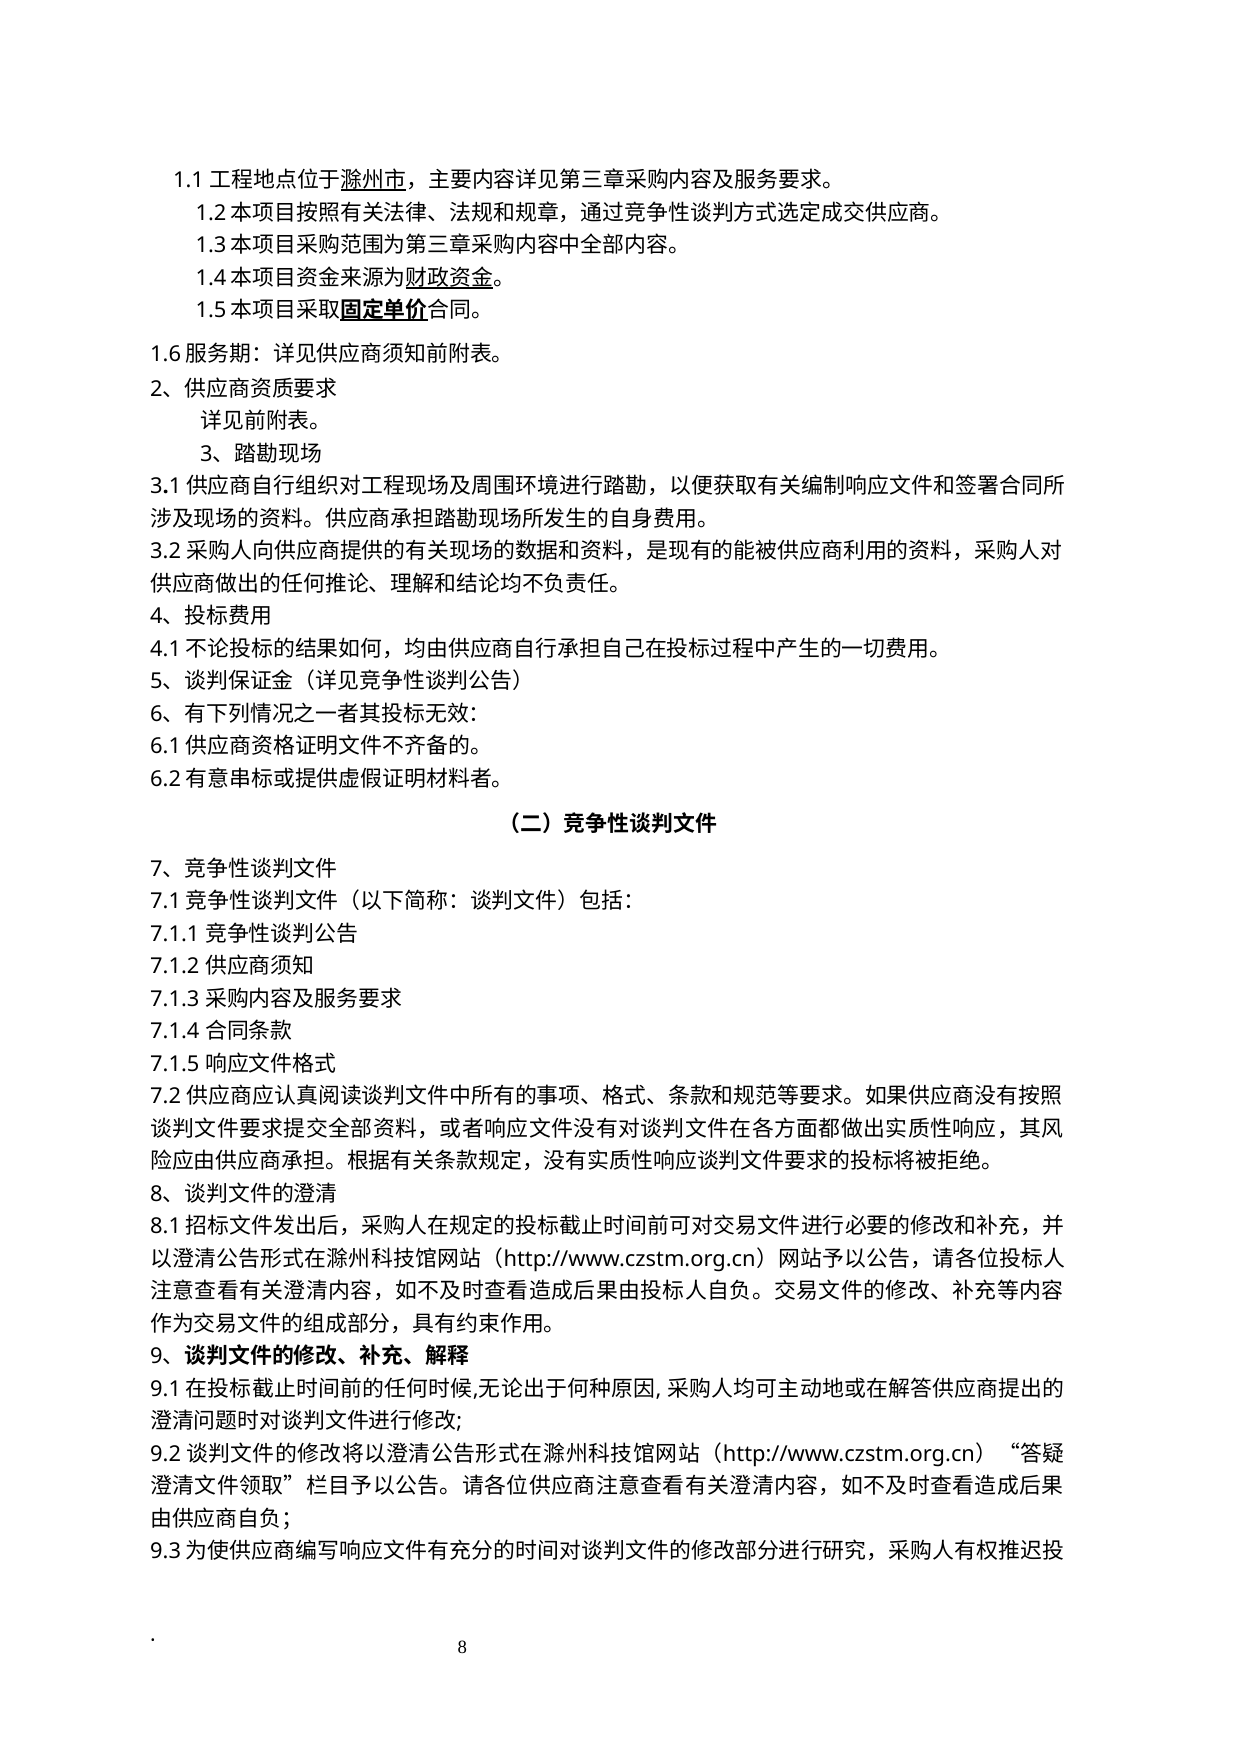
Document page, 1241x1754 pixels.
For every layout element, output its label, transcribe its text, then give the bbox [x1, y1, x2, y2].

text 6.2有意串标或提供虚假证明材料者。 [150, 760, 1065, 793]
text 1.3本项目采购范围为第三章采购内容中全部内容。 [150, 227, 1065, 259]
text 1.4本项目资金来源为财政资金。 [150, 259, 1065, 292]
text 1.6服务期：详见供应商须知前附表。 [150, 324, 1065, 370]
text 7.1.3 采购内容及服务要求 [150, 980, 1065, 1013]
text 7.1竞争性谈判文件（以下简称：谈判文件）包括： [150, 883, 1065, 915]
text 1.1 工程地点位于滁州市，主要内容详见第三章采购内容及服务要求。 [150, 162, 1065, 194]
text 8.1招标文件发出后，采购人在规定的投标截止时间前可对交易文件进行必要的修改和补充，并以澄清公告形式在滁州科技馆网站（http://www.czstm.org.cn）网站予以公告，请各位投标人注意查看有关澄清内容，如不及时查看造成后果由投标人自负。交易文件的修改、补充等内容作为交易文件的组成部分，具有约束作用。 [150, 1208, 1065, 1338]
text 9、谈判文件的修改、补充、解释 [150, 1338, 1065, 1370]
text 1.2本项目按照有关法律、法规和规章，通过竞争性谈判方式选定成交供应商。 [150, 194, 1065, 227]
text 3、踏勘现场 [200, 435, 1065, 468]
text 2、供应商资质要求 [150, 370, 1065, 403]
text 7.1.4 合同条款 [150, 1013, 1065, 1045]
text 7.1.2 供应商须知 [150, 948, 1065, 980]
text 8、谈判文件的澄清 [150, 1175, 1065, 1208]
text 1.5本项目采取固定单价合同。 [150, 292, 1065, 324]
text 3.1供应商自行组织对工程现场及周围环境进行踏勘，以便获取有关编制响应文件和签署合同所涉及现场的资料。供应商承担踏勘现场所发生的自身费用。 [150, 468, 1065, 533]
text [150, 1533, 1065, 1565]
text 7、竞争性谈判文件 [150, 850, 1065, 883]
text 3.2 采购人向供应商提供的有关现场的数据和资料，是现有的能被供应商利用的资料，采购人对供应商做出的任何推论、理解和结论均不负责任。 [150, 533, 1065, 598]
text 5、谈判保证金（详见竞争性谈判公告） [150, 663, 1065, 695]
text 9.1在投标截止时间前的任何时候,无论出于何种原因, 采购人均可主动地或在解答供应商提出的澄清问题时对谈判文件进行修改; [150, 1370, 1065, 1435]
text 7.2 供应商应认真阅读谈判文件中所有的事项、格式、条款和规范等要求。如果供应商没有按照谈判文件要求提交全部资料，或者响应文件没有对谈判文件在各方面都做出实质性响应，其风险应由供应商承担。根据有关条款规定，没有实质性响应谈判文件要求的投标将被拒绝。 [150, 1078, 1065, 1175]
text 6、有下列情况之一者其投标无效： [150, 695, 1065, 728]
text 详见前附表。 [200, 403, 1065, 435]
text 4.1不论投标的结果如何，均由供应商自行承担自己在投标过程中产生的一切费用。 [150, 630, 1065, 663]
text 6.1供应商资格证明文件不齐备的。 [150, 728, 1065, 760]
text 7.1.1 竞争性谈判公告 [150, 915, 1065, 948]
text 4、投标费用 [150, 598, 1065, 630]
text （二）竞争性谈判文件 [150, 805, 1065, 838]
text 9.2谈判文件的修改将以澄清公告形式在滁州科技馆网站（http://www.czstm.org.cn）“答疑澄清文件领取”栏目予以公告。请各位供应商注意查看有关澄清内容，如不及时查看造成后果由供应商自负； [150, 1435, 1065, 1533]
text 7.1.5 响应文件格式 [150, 1045, 1065, 1078]
